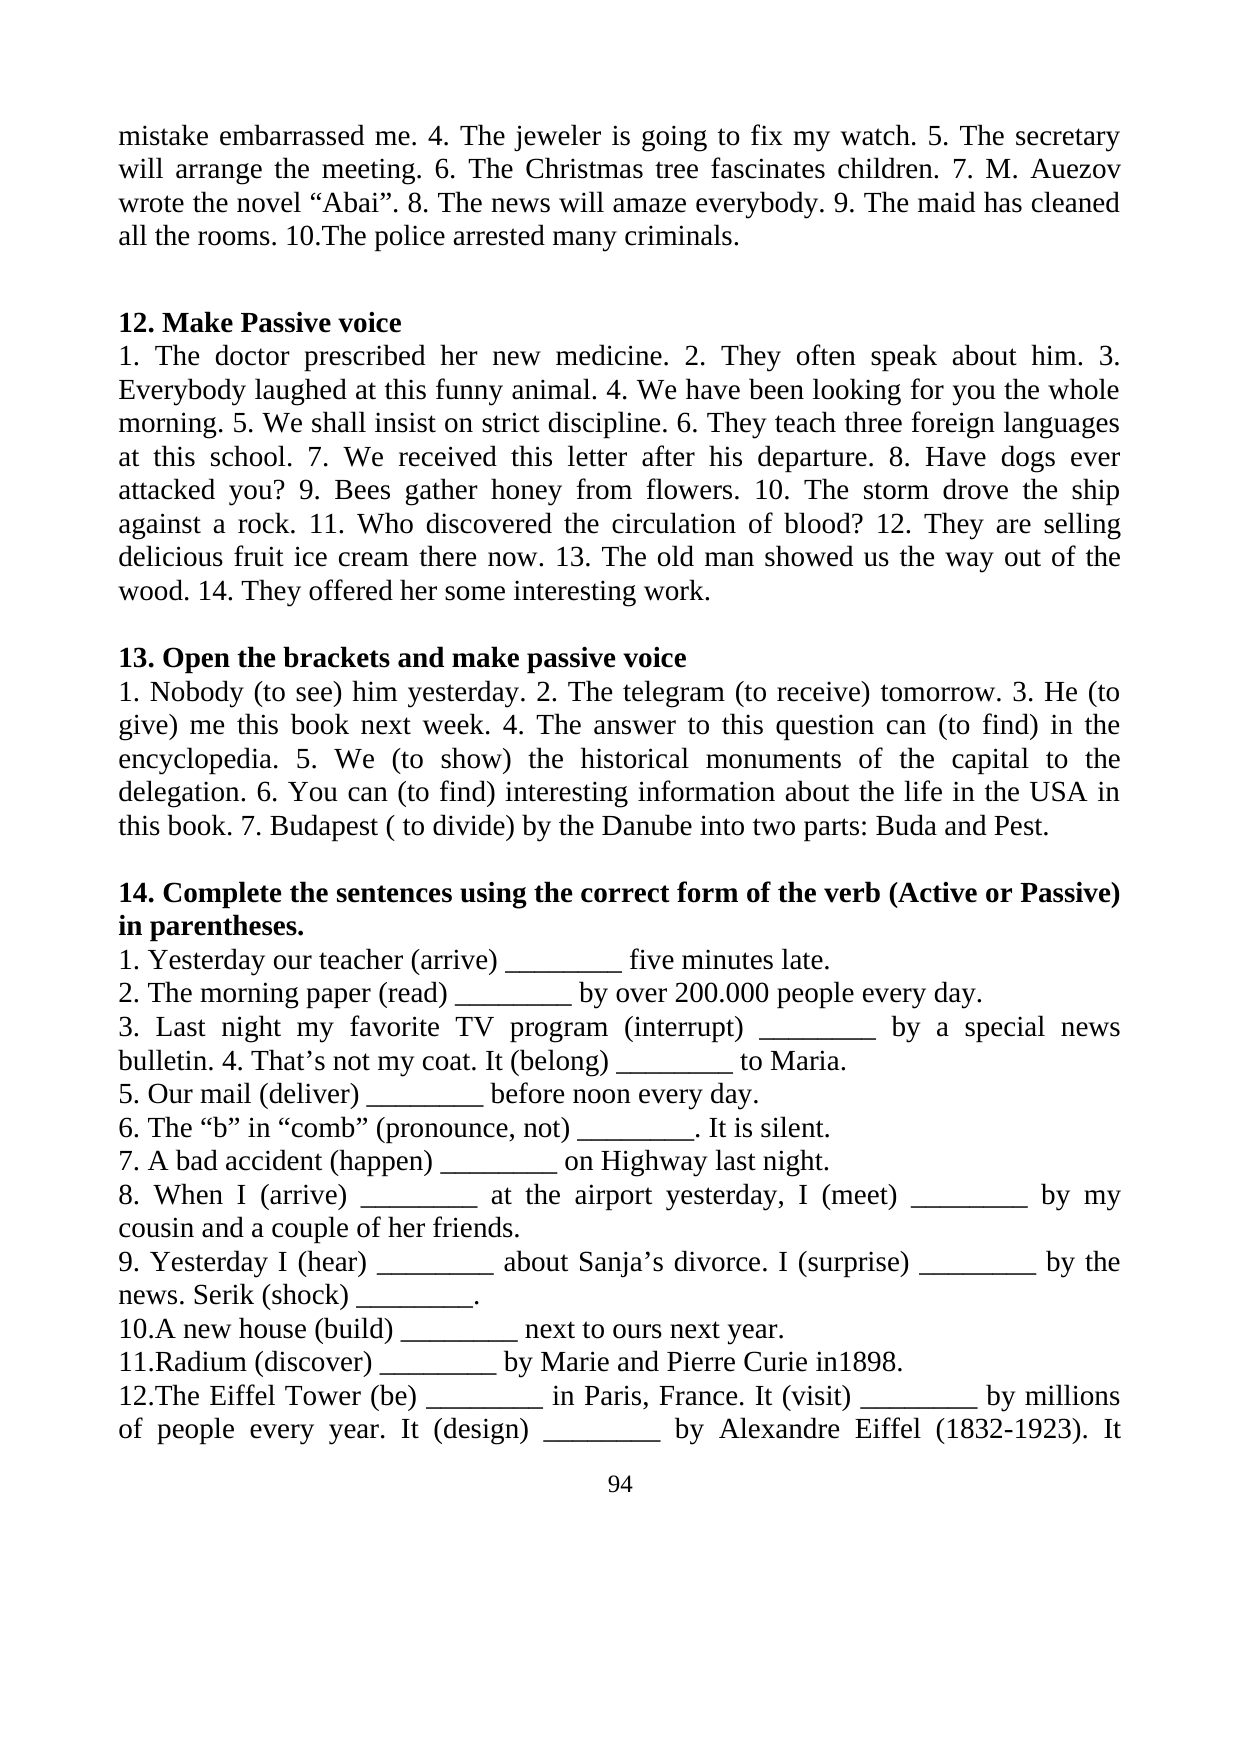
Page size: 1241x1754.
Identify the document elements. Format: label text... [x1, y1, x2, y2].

text 1. Nobody (to see) him yesterday. 2. The telegram (to receive) tomorrow. 3. He (to give) me this book next week. 4. The answer to this question can (to find) in the encyclopedia. 5. We (to show) the historical monuments of the capital to the delegation. 6. You can (to find) interesting information about the life in the USA in this book. 7. Budapest ( to divide) by the Danube into two parts: Buda and Pest. [118, 674, 1122, 842]
text 9. Yesterday I (hear) ________ about Sanja’s divorce. I (surprise) ________ by the news. Serik (shock) ________. [118, 1244, 1122, 1312]
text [118, 1379, 1122, 1446]
text 1. The doctor prescribed her new medicine. 2. They often speak about him. 3. Everybody laughed at this funny animal. 4. We have been looking for you the whole morning. 5. We shall insist on strict discipline. 6. They teach three foreign languages at this school. 7. We received this letter after his departure. 8. Have dogs ever attacked you? 9. Bees gather honey from flowers. 10. The storm drove the ship against a rock. 11. Who discovered the circulation of blood? 12. They are selling delicious fruit ice cream there now. 13. The old man showed us the way out of the wood. 14. They offered her some interesting work. [118, 339, 1122, 607]
text 11.Radium (discover) ________ by Marie and Pierre Curie in1898. [118, 1345, 1122, 1379]
text 5. Our mail (deliver) ________ before noon every day. [118, 1077, 1122, 1110]
text 8. When I (arrive) ________ at the airport yesterday, I (meet) ________ by my cousin and a couple of her friends. [118, 1177, 1122, 1244]
text 1. Yesterday our teacher (arrive) ________ five minutes late. [118, 943, 1122, 976]
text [118, 118, 1122, 252]
text 12. Make Passive voice [118, 305, 1122, 339]
text 7. A bad accident (happen) ________ on Highway last night. [118, 1144, 1122, 1177]
text 3. Last night my favorite TV program (interrupt) ________ by a special news bulletin. 4. That’s not my coat. It (belong) ________ to Maria. [118, 1010, 1122, 1077]
text 10.A new house (build) ________ next to ours next year. [118, 1312, 1122, 1345]
text 2. The morning paper (read) ________ by over 200.000 people every day. [118, 976, 1122, 1010]
text 14. Complete the sentences using the correct form of the verb (Active or Passive) in parentheses. [118, 876, 1122, 943]
text 13. Open the brackets and make passive voice [118, 641, 1122, 674]
text 6. The “b” in “comb” (pronounce, not) ________. It is silent. [118, 1110, 1122, 1144]
